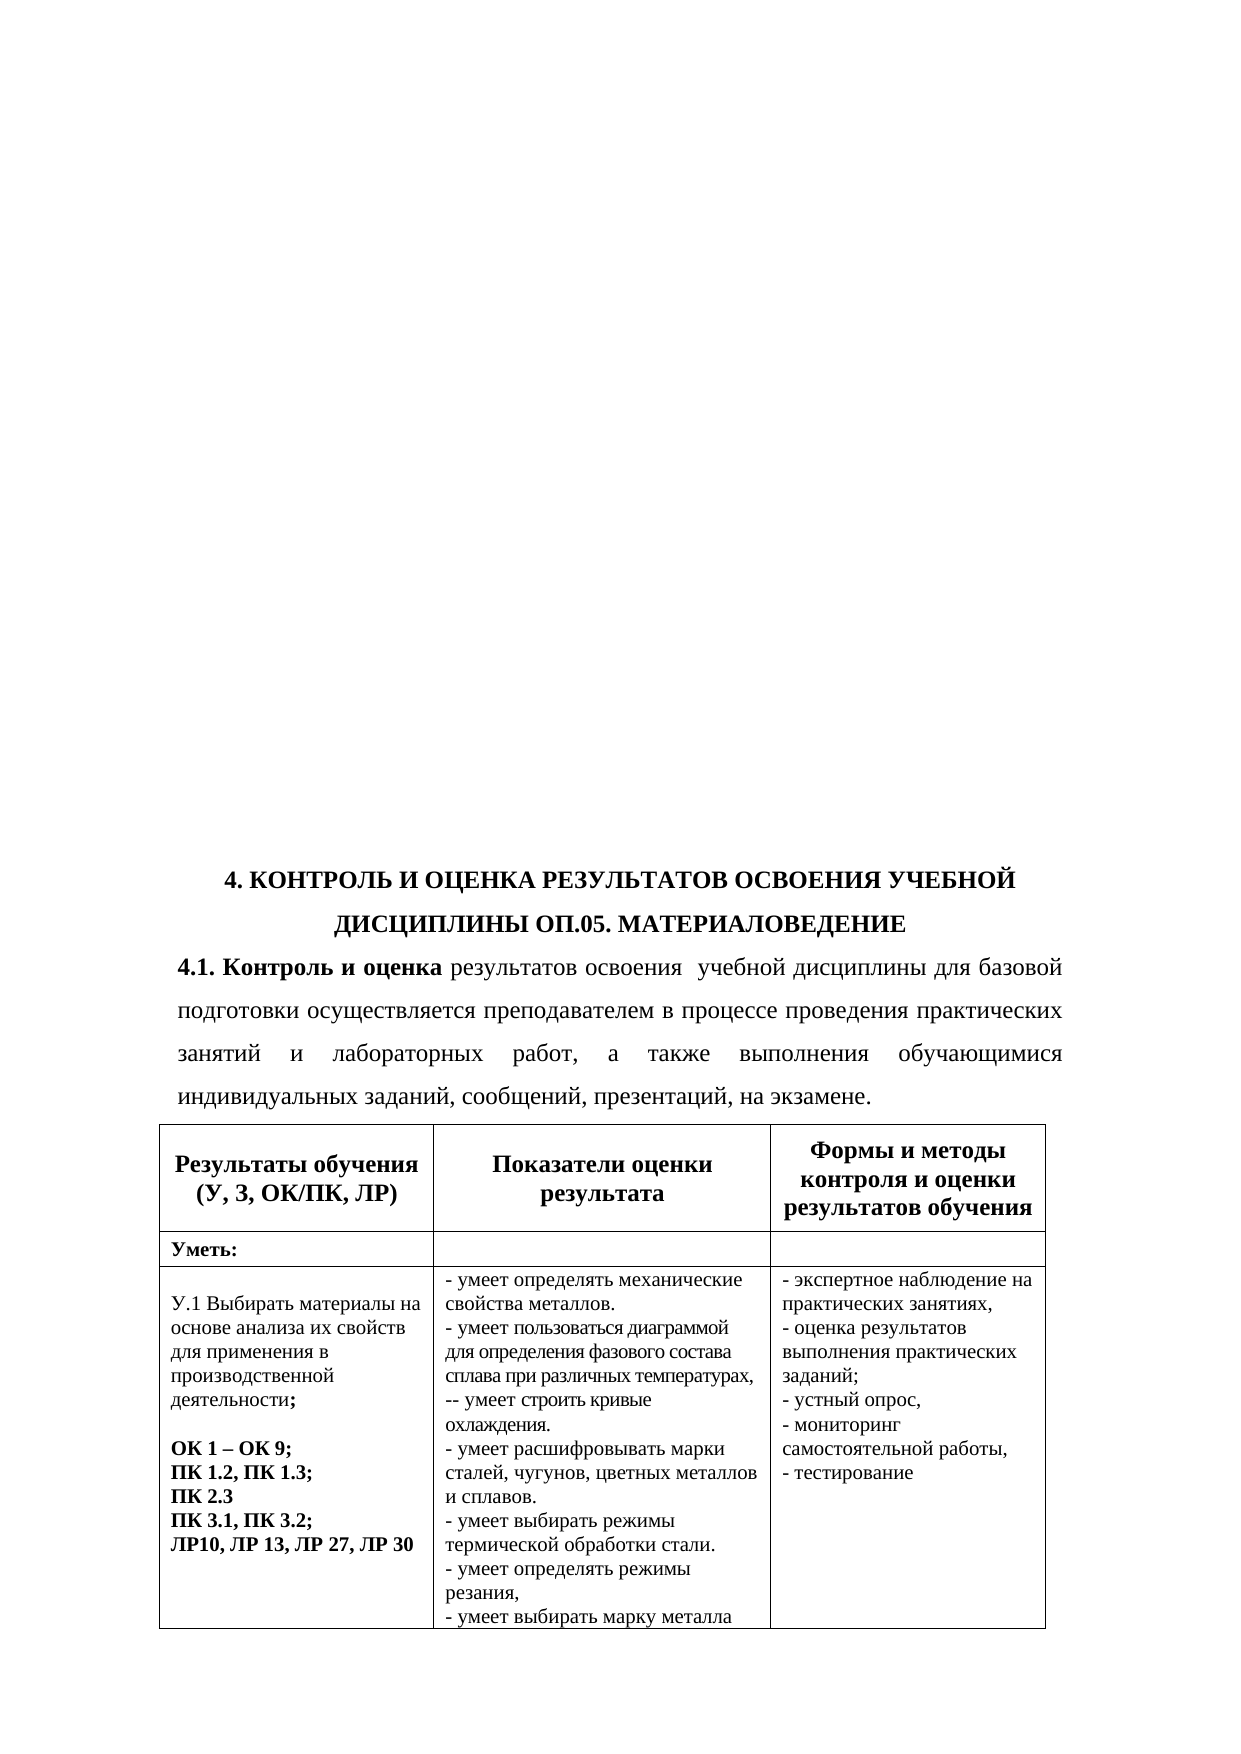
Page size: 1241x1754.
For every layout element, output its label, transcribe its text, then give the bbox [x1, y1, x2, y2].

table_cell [771, 1267, 1045, 1628]
table_cell [434, 1232, 770, 1266]
table_header Показатели оценки результата [434, 1125, 770, 1231]
table_header Формы и методы контроля и оценки результатов обучения [771, 1125, 1045, 1231]
table_cell Уметь: [160, 1232, 433, 1266]
table_header Результаты обучения (У, З, ОК/ПК, ЛР) [160, 1125, 433, 1231]
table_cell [434, 1267, 770, 1628]
table_cell [771, 1232, 1045, 1266]
subtitle 4.1. Контроль и оценка результатов освоения учебной дисциплины для базовой подготовки осуществляется преподавателем в процессе проведения практических занятий и лабораторных работ, а также выполнения обучающимися индивидуальных заданий, сообщений, презентаций, на экзамене. [177, 952, 1063, 1110]
text 4. Контроль и оценка результатов освоения учебной Дисциплины ОП.05. МАТЕРИАЛОВЕДЕНИЕ [177, 866, 1063, 937]
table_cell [160, 1267, 433, 1628]
